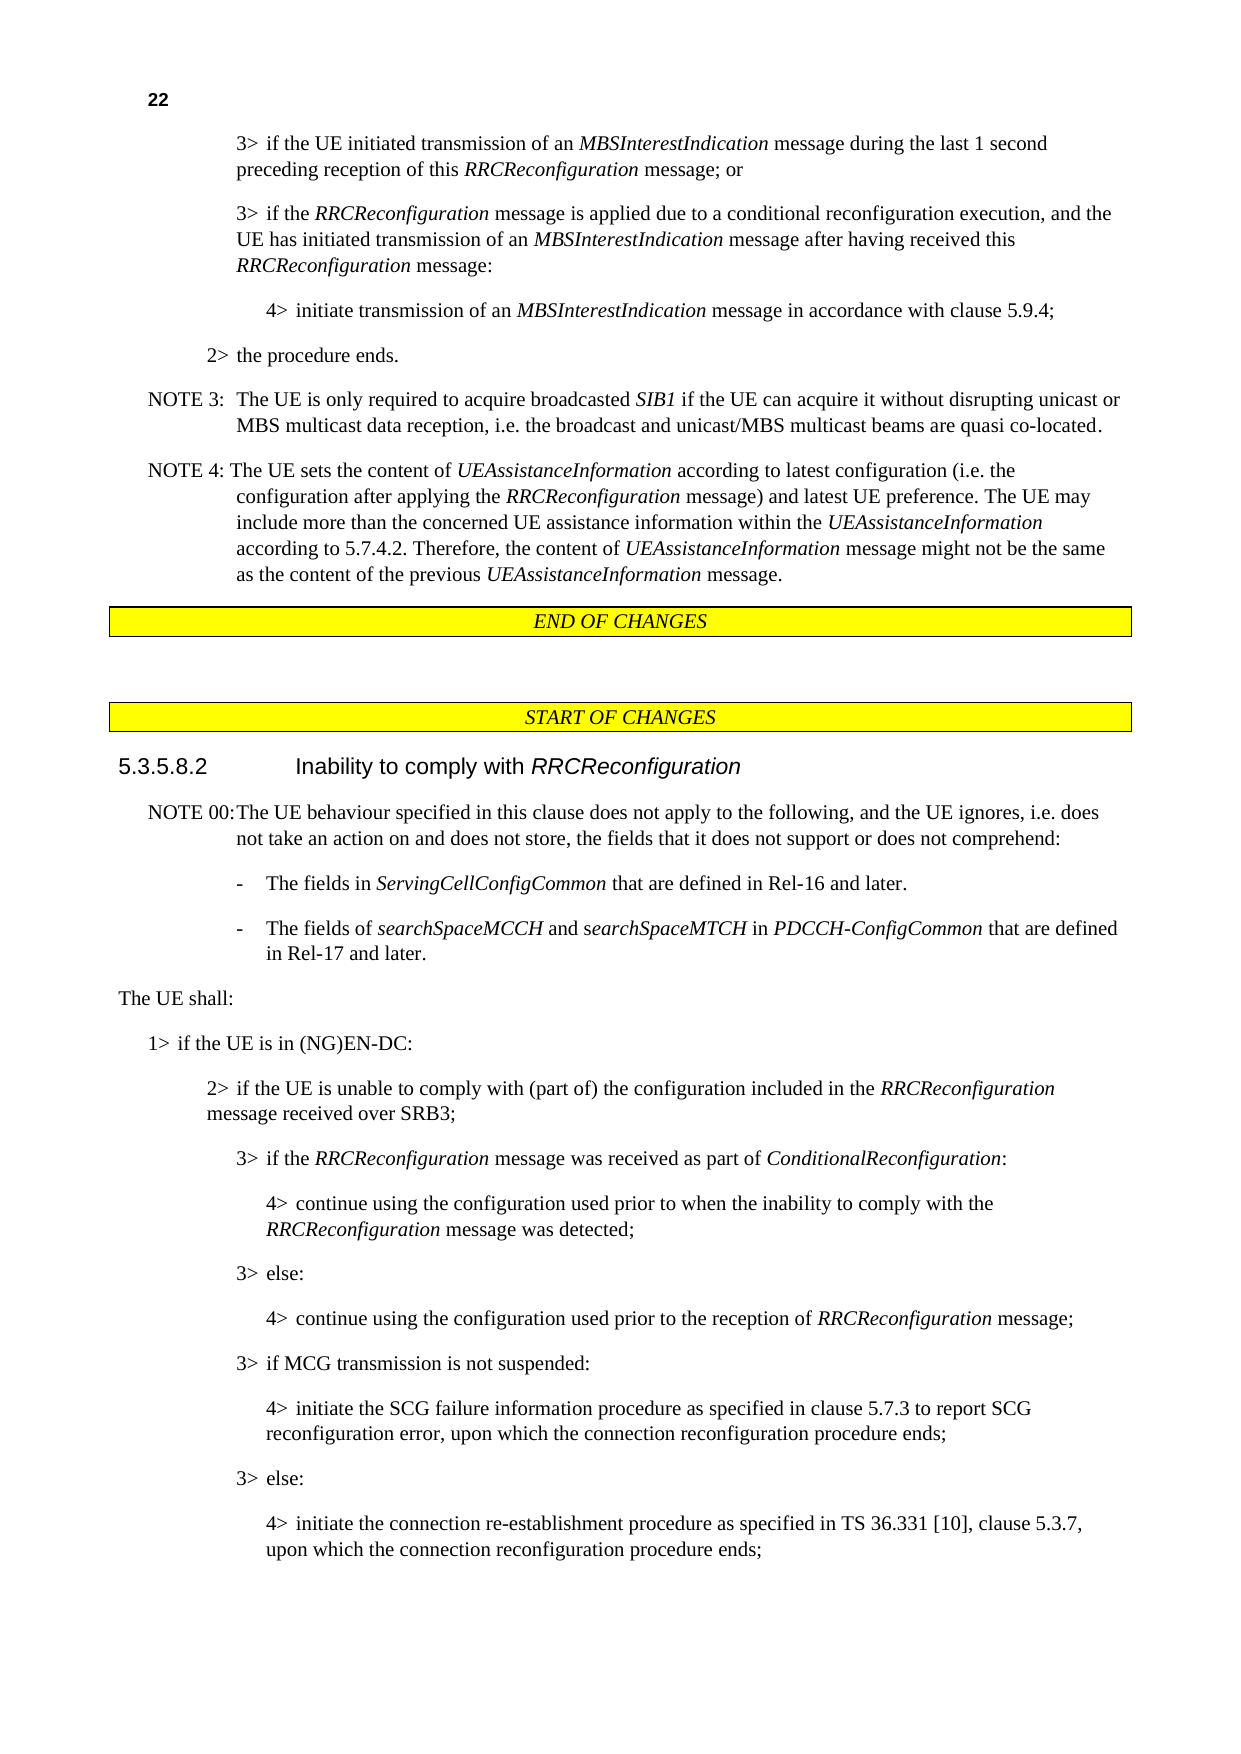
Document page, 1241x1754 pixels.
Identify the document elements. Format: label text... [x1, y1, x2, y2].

text 2> if the UE is unable to comply with (part of) the configuration included in the RRCReconfiguration message received over SRB3; [207, 1075, 1122, 1125]
text END OF CHANGES [110, 608, 1131, 636]
text 1> if the UE is in (NG)EN-DC: [148, 1031, 1122, 1055]
text NOTE 4: The UE sets the content of UEAssistanceInformation according to latest configuration (i.e. the configuration after applying the RRCReconfiguration message) and latest UE preference. The UE may include more than the concerned UE assistance information within the UEAssistanceInformation according to 5.7.4.2. Therefore, the content of UEAssistanceInformation message might not be the same as the content of the previous UEAssistanceInformation message. [148, 458, 1122, 586]
text 3> if the RRCReconfiguration message is applied due to a conditional reconfiguration execution, and the UE has initiated transmission of an MBSInterestIndication message after having received this RRCReconfiguration message: [236, 201, 1122, 277]
text 4> initiate transmission of an MBSInterestIndication message in accordance with clause 5.9.4; [266, 298, 1122, 322]
text - The fields in ServingCellConfigCommon that are defined in Rel-16 and later. [236, 871, 1122, 895]
text The UE shall: [118, 986, 1122, 1010]
text 4> continue using the configuration used prior to the reception of RRCReconfiguration message; [266, 1306, 1122, 1330]
text 2> the procedure ends. [207, 343, 1122, 367]
text 4> continue using the configuration used prior to when the inability to comply with the RRCReconfiguration message was detected; [266, 1191, 1122, 1241]
text 3> else: [236, 1261, 1122, 1285]
text 4> initiate the connection re-establishment procedure as specified in TS 36.331 [10], clause 5.3.7, upon which the connection reconfiguration procedure ends; [266, 1511, 1122, 1561]
text 3> if the UE initiated transmission of an MBSInterestIndication message during the last 1 second preceding reception of this RRCReconfiguration message; or [236, 131, 1122, 181]
text NOTE 3: The UE is only required to acquire broadcasted SIB1 if the UE can acquire it without disrupting unicast or MBS multicast data reception, i.e. the broadcast and unicast/MBS multicast beams are quasi co-located. [148, 387, 1122, 437]
text NOTE 00: The UE behaviour specified in this clause does not apply to the following, and the UE ignores, i.e. does not take an action on and does not store, the fields that it does not support or does not comprehend: [148, 800, 1122, 850]
text 3> else: [236, 1466, 1122, 1490]
text - The fields of searchSpaceMCCH and searchSpaceMTCH in PDCCH-ConfigCommon that are defined in Rel-17 and later. [236, 915, 1122, 965]
text 3> if the RRCReconfiguration message was received as part of ConditionalReconfiguration: [236, 1146, 1122, 1170]
subtitle 5.3.5.8.2 Inability to comply with RRCReconfiguration [118, 753, 1122, 779]
text 4> initiate the SCG failure information procedure as specified in clause 5.7.3 to report SCG reconfiguration error, upon which the connection reconfiguration procedure ends; [266, 1395, 1122, 1445]
text 3> if MCG transmission is not suspended: [236, 1351, 1122, 1375]
text START OF CHANGES [110, 703, 1131, 731]
